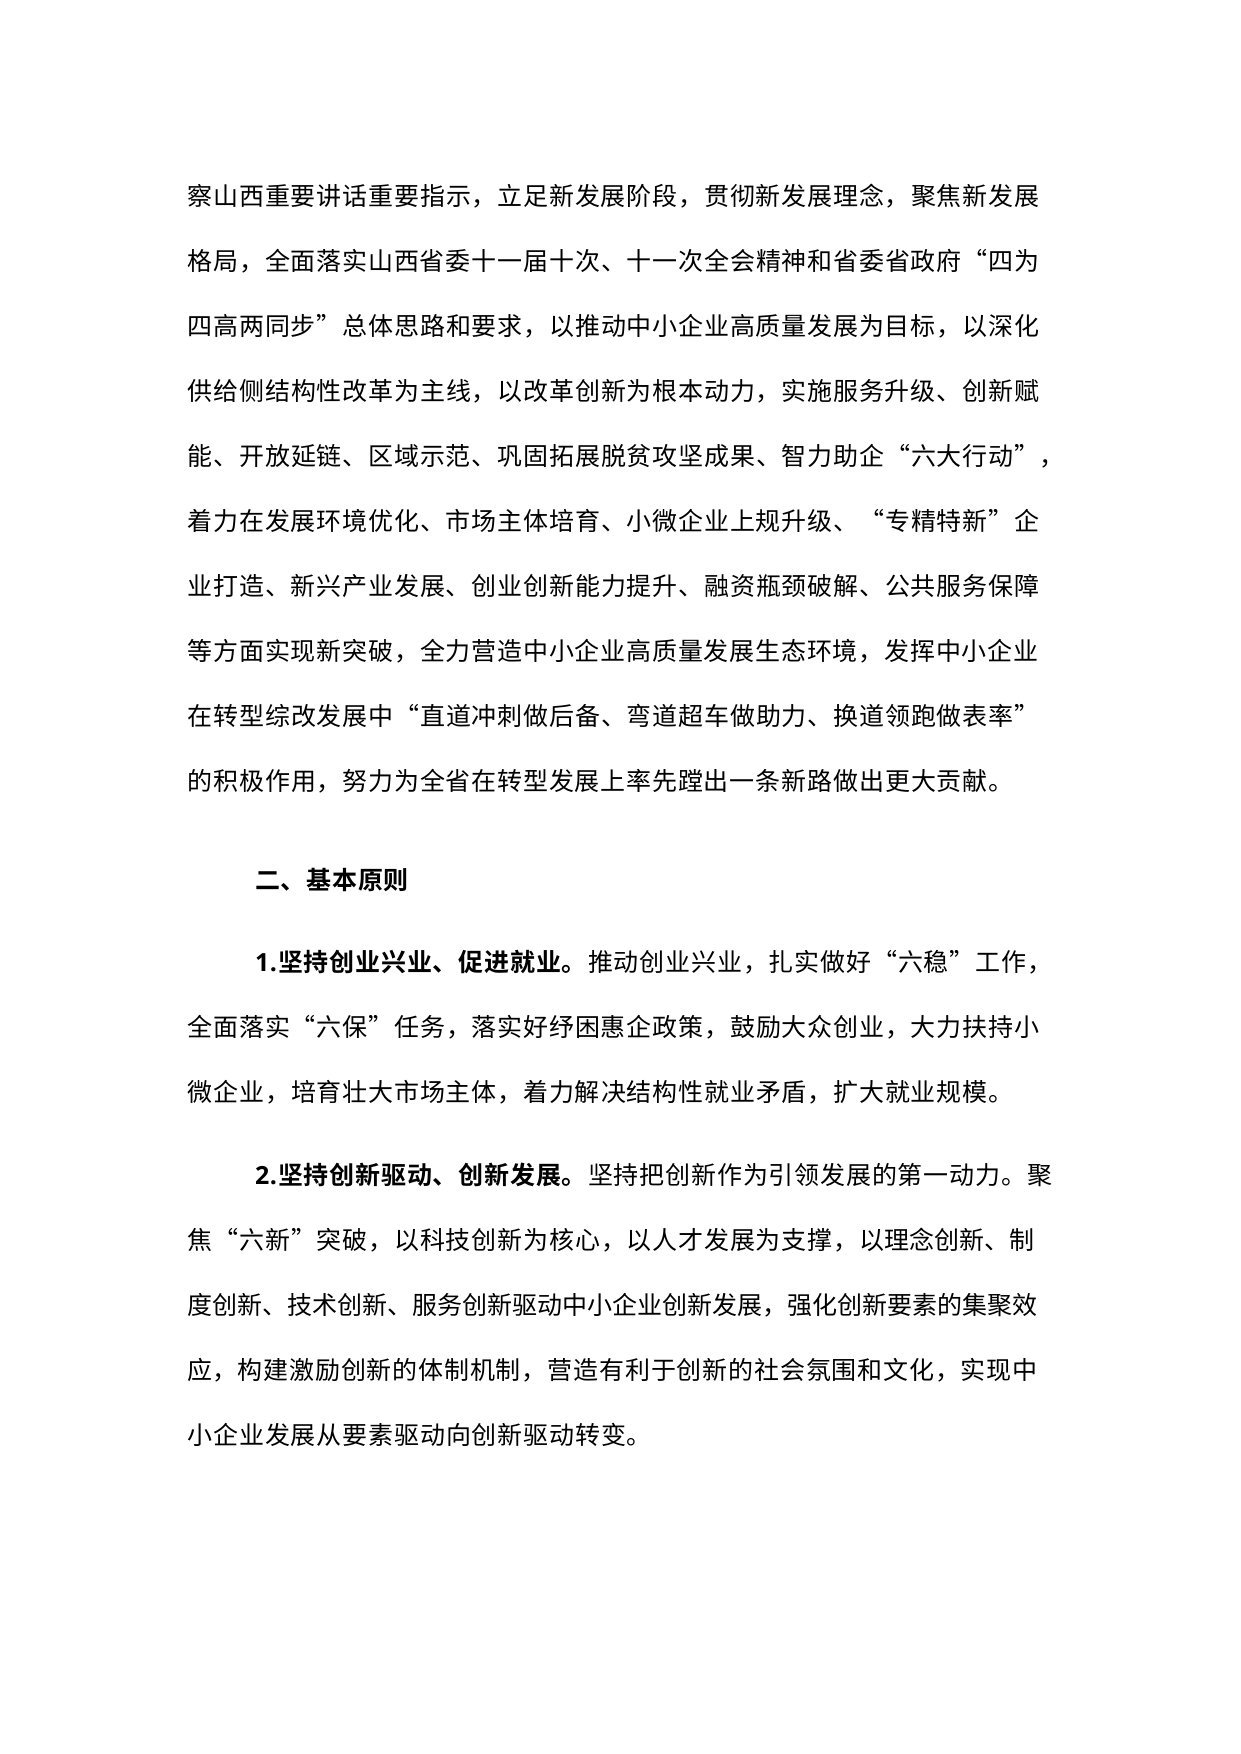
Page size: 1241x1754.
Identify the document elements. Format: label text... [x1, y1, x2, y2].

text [187, 162, 1053, 812]
subtitle 二、基本原则 [187, 846, 1053, 911]
text 2.坚持创新驱动、创新发展。坚持把创新作为引领发展的第一动力。聚焦“六新”突破，以科技创新为核心，以人才发展为支撑，以理念创新、制度创新、技术创新、服务创新驱动中小企业创新发展，强化创新要素的集聚效应，构建激励创新的体制机制，营造有利于创新的社会氛围和文化，实现中小企业发展从要素驱动向创新驱动转变。 [187, 1141, 1053, 1466]
text 1.坚持创业兴业、促进就业。推动创业兴业，扎实做好“六稳”工作，全面落实“六保”任务，落实好纾困惠企政策，鼓励大众创业，大力扶持小微企业，培育壮大市场主体，着力解决结构性就业矛盾，扩大就业规模。 [187, 928, 1053, 1123]
